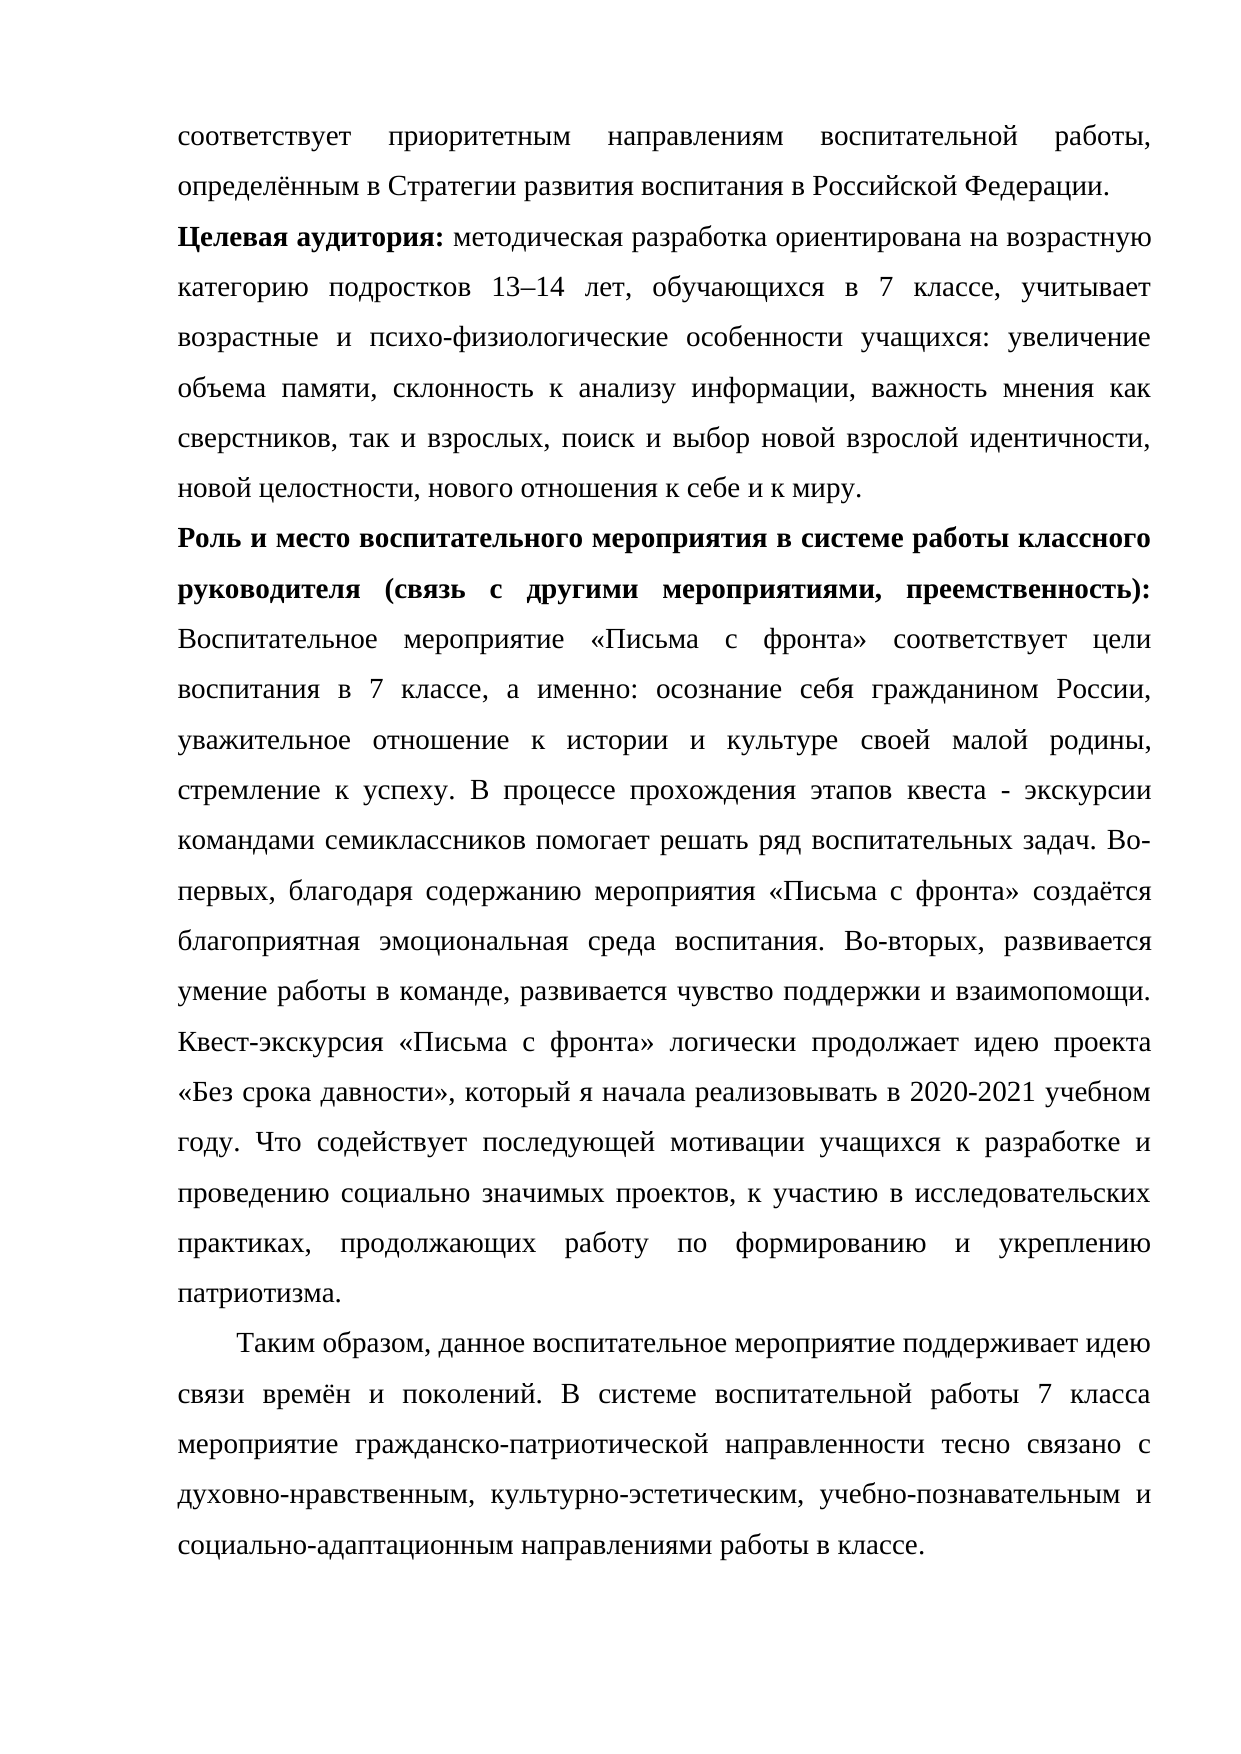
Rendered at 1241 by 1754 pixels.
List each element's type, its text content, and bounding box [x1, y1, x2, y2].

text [177, 118, 1152, 202]
text Целевая аудитория: методическая разработка ориентирована на возрастную категорию подростков 13‒14 лет, обучающихся в 7 классе, учитывает возрастные и психо-физиологические особенности учащихся: увеличение объема памяти, склонность к анализу информации, важность мнения как сверстников, так и взрослых, поиск и выбор новой взрослой идентичности, новой целостности, нового отношения к себе и к миру. [177, 219, 1152, 504]
list Таким образом, данное воспитательное мероприятие поддерживает идею связи времён и поколений. В системе воспитательной работы 7 класса мероприятие гражданско-патриотической направленности тесно связано с духовно-нравственным, культурно-эстетическим, учебно-познавательным и социально-адаптационным направлениями работы в классе. [177, 1326, 1152, 1560]
list Роль и место воспитательного мероприятия в системе работы классного руководителя (связь с другими мероприятиями, преемственность): Воспитательное мероприятие «Письма с фронта» соответствует цели воспитания в 7 классе, а именно: осознание себя гражданином России, уважительное отношение к истории и культуре своей малой родины, стремление к успеху. В процессе прохождения этапов квеста - экскурсии командами семиклассников помогает решать ряд воспитательных задач. Во-первых, благодаря содержанию мероприятия «Письма с фронта» создаётся благоприятная эмоциональная среда воспитания. Во-вторых, развивается умение работы в команде, развивается чувство поддержки и взаимопомощи. Квест-экскурсия «Письма с фронта» логически продолжает идею проекта «Без срока давности», который я начала реализовывать в 2020-2021 учебном году. Что содействует последующей мотивации учащихся к разработке и проведению социально значимых проектов, к участию в исследовательских практиках, продолжающих работу по формированию и укреплению патриотизма. [177, 521, 1152, 1309]
